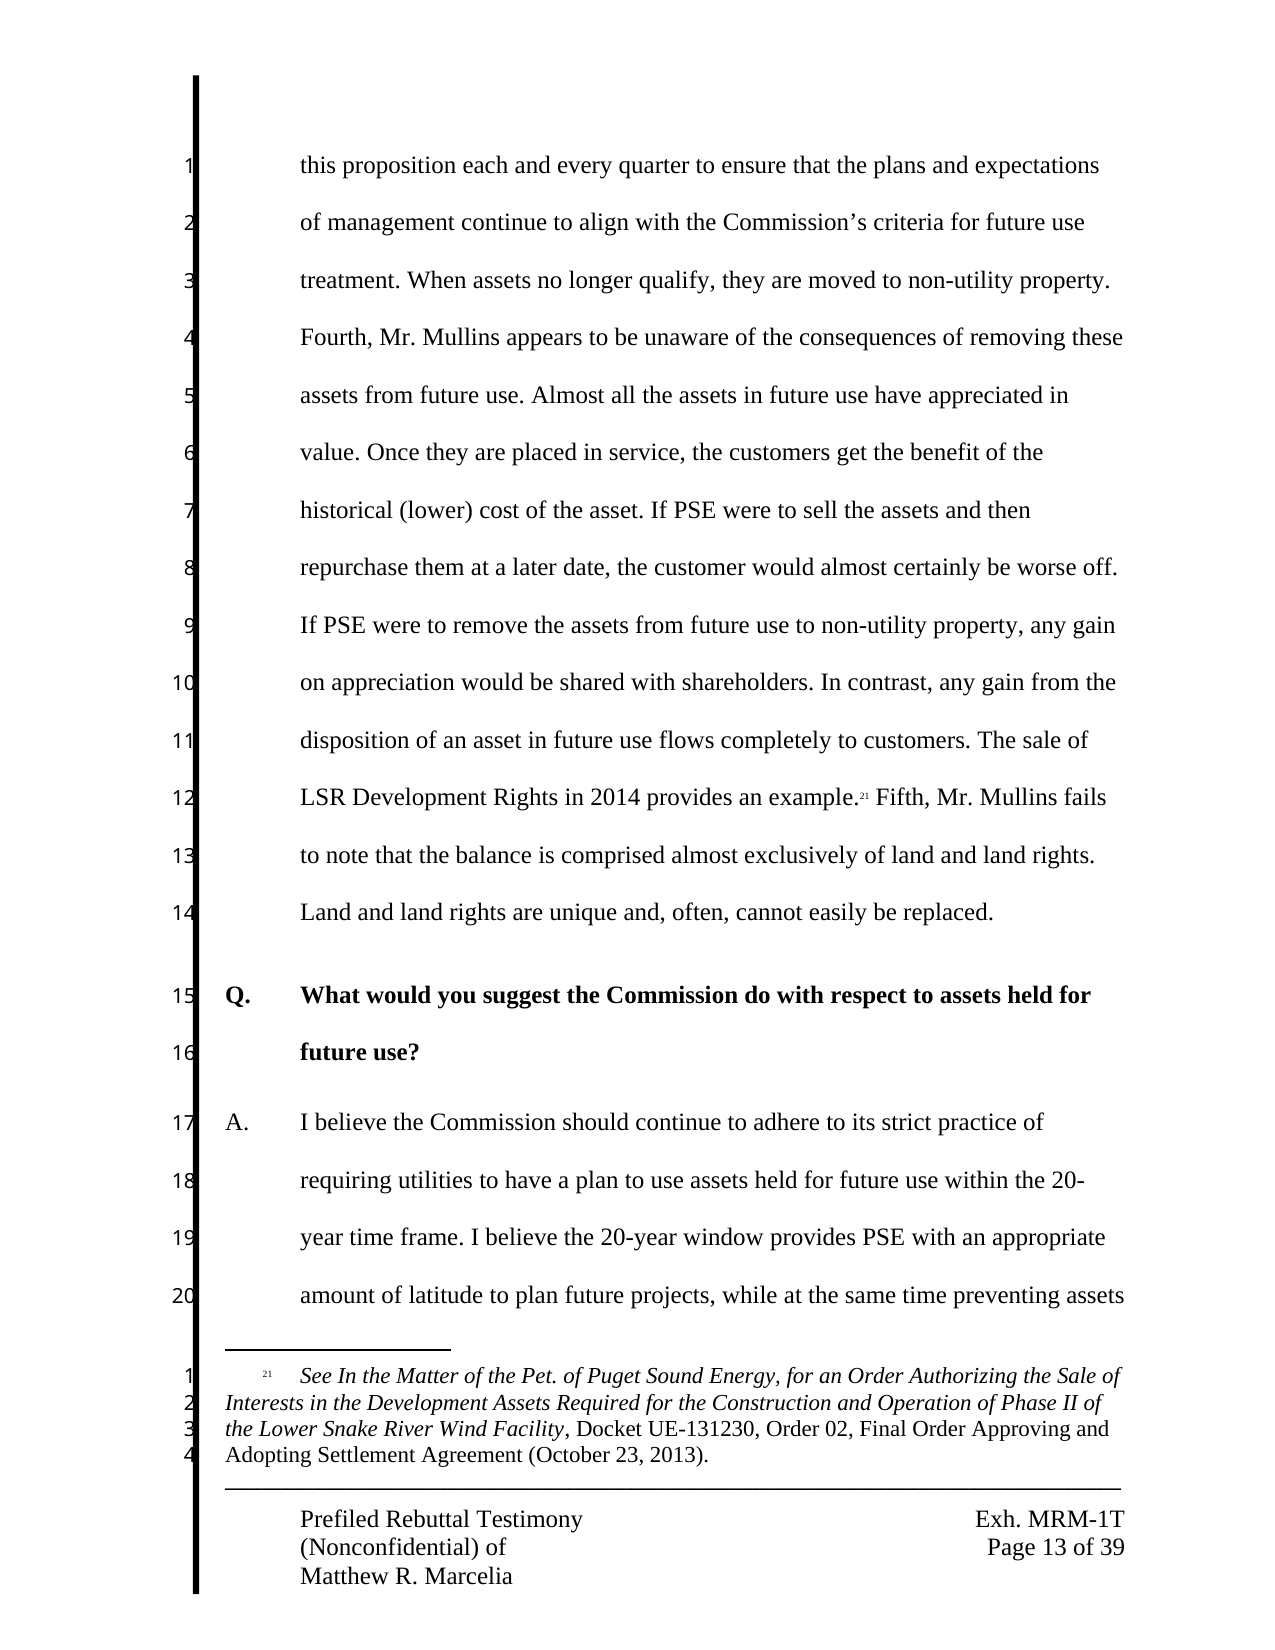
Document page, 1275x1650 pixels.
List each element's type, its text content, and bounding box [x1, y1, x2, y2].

text Q. What would you suggest the Commission do with respect to assets held for future use? [225, 980, 1125, 1066]
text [225, 150, 1125, 926]
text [225, 1107, 1125, 1309]
